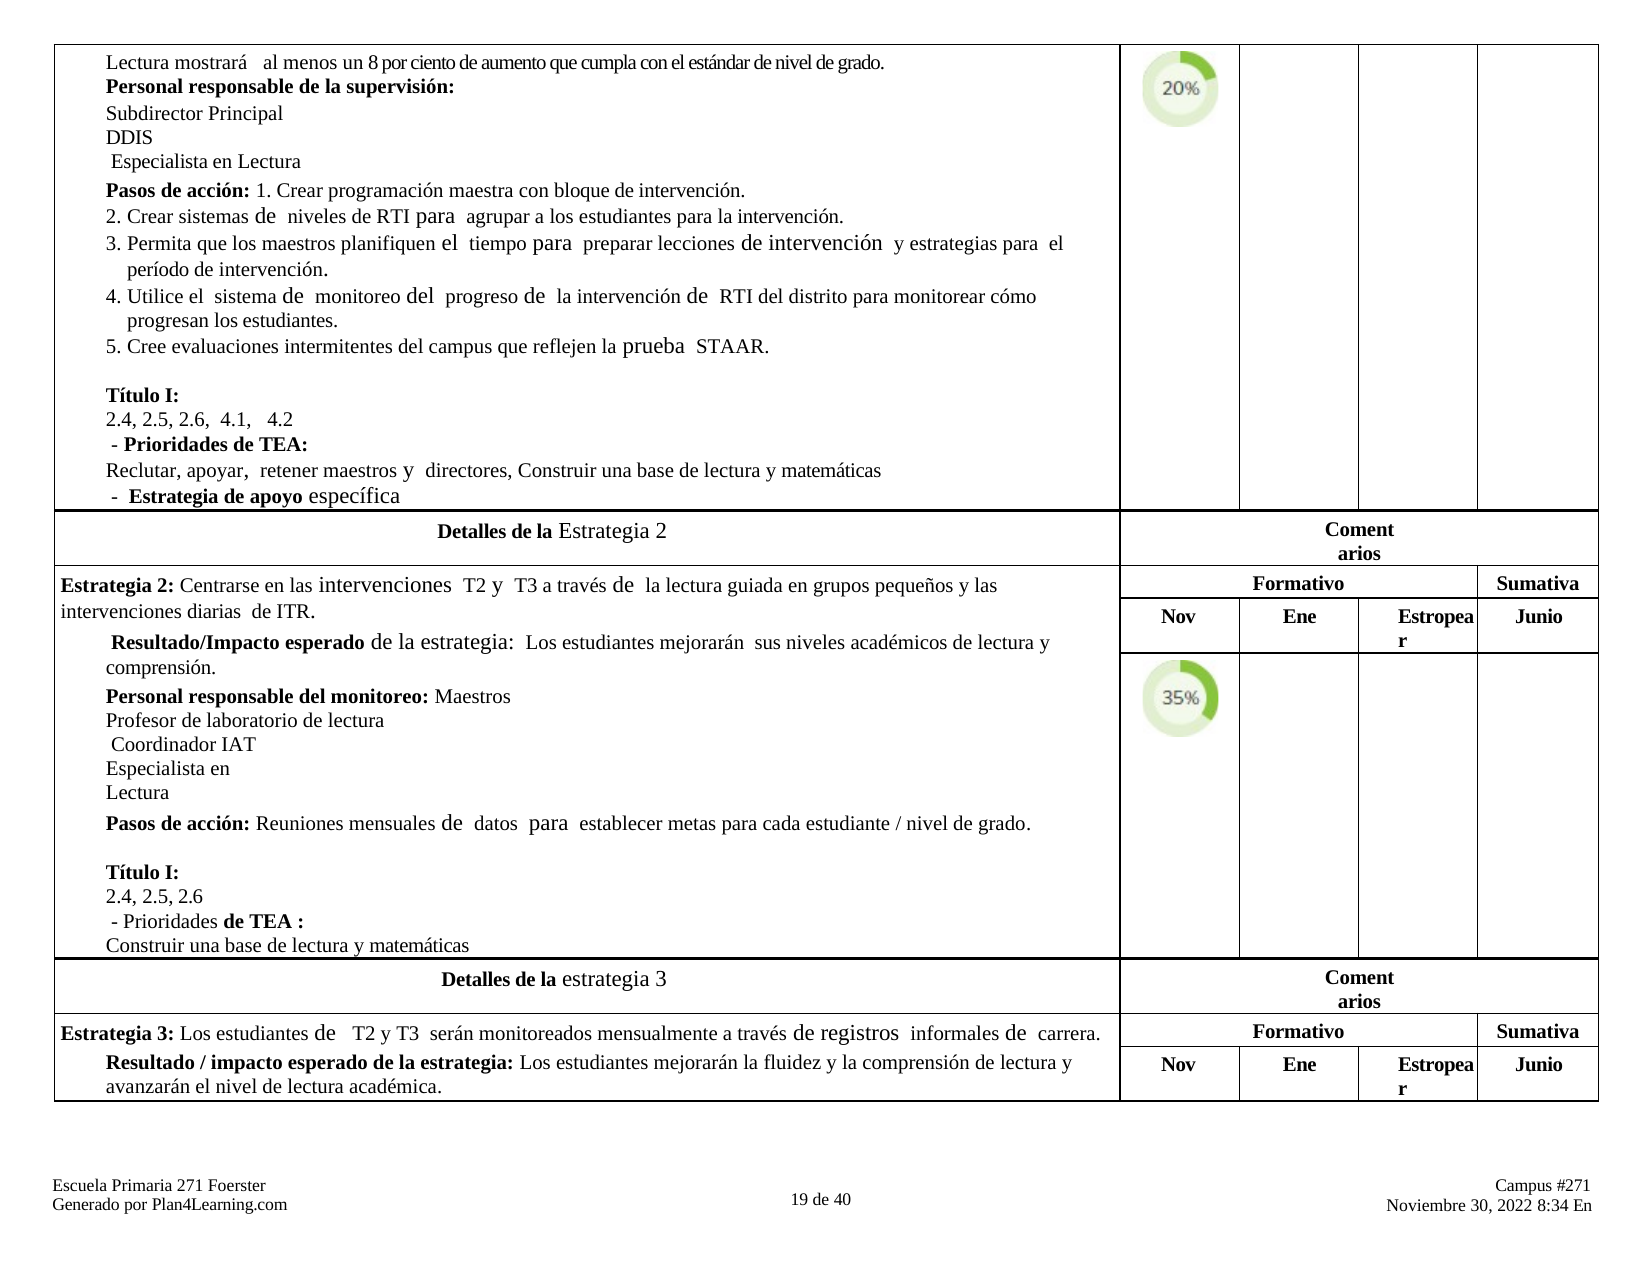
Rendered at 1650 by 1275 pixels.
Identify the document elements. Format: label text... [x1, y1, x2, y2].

table_cell Estrategia 2: Centrarse en las intervenciones T2 y T3 a través de la lectura guiada en grupos pequeños y las intervenciones diarias de ITR. Resultado/Impacto esperado de la estrategia: Los estudiantes mejorarán sus niveles académicos de lectura y comprensión. Personal responsable del monitoreo: Maestros Profesor de laboratorio de lectura Coordinador IAT Especialista en Lectura Pasos de acción: Reuniones mensuales de datos para establecer metas para cada estudiante / nivel de grado. Título I: 2.4, 2.5, 2.6 - Prioridades de TEA : Construir una base de lectura y matemáticas [55, 566, 1119, 957]
table_header Detalles de la Estrategia 2 [55, 512, 1119, 565]
table_cell Sumativa [1478, 1014, 1598, 1046]
table_cell Nov [1121, 599, 1239, 652]
table_header Comentarios [1121, 512, 1598, 565]
table_cell [1121, 45, 1239, 509]
table_cell Comentarios [1121, 960, 1598, 1013]
table_cell [1240, 45, 1358, 509]
table_cell Estropear [1359, 599, 1477, 652]
table_cell Detalles de la estrategia 3 [55, 960, 1119, 1013]
table_cell Ene [1240, 1047, 1358, 1100]
table_cell Sumativa [1478, 566, 1598, 597]
table_cell Formativo [1121, 566, 1477, 597]
table_cell Ene [1240, 599, 1358, 652]
table_cell [1478, 654, 1598, 957]
table_cell [1359, 654, 1477, 957]
table_cell Junio [1478, 599, 1598, 652]
table_cell Nov [1121, 1047, 1239, 1100]
table_cell [1478, 45, 1598, 509]
table_cell Formativo [1121, 1014, 1477, 1046]
picture [1142, 660, 1219, 737]
table_cell [1121, 654, 1239, 957]
table_cell Estrategia 3: Los estudiantes de T2 y T3 serán monitoreados mensualmente a través de registros informales de carrera. Resultado / impacto esperado de la estrategia: Los estudiantes mejorarán la fluidez y la comprensión de lectura y avanzarán el nivel de lectura académica. Personal responsable del monitoreo: Profesor Laboratorio de Lectura Docente Coordinador IAT Especialista en Lectura Pasos de acción: Crear la lista de estudiantes T2 y T3 Crear un cronograma de monitoreo del progreso de las intervenciones Lectura mensual de datos PLC Título I: 2.4, 2.5, 2.6 - Prioridades de TEA : Reclutar, apoyar, retener maestros y directores, Construir una base de lectura y matemáticas [55, 1014, 1119, 1100]
table_cell Junio [1478, 1047, 1598, 1100]
table_cell Estropear [1359, 1047, 1477, 1100]
table_cell [1240, 654, 1358, 957]
picture [1142, 51, 1219, 127]
table_cell [1359, 45, 1477, 509]
